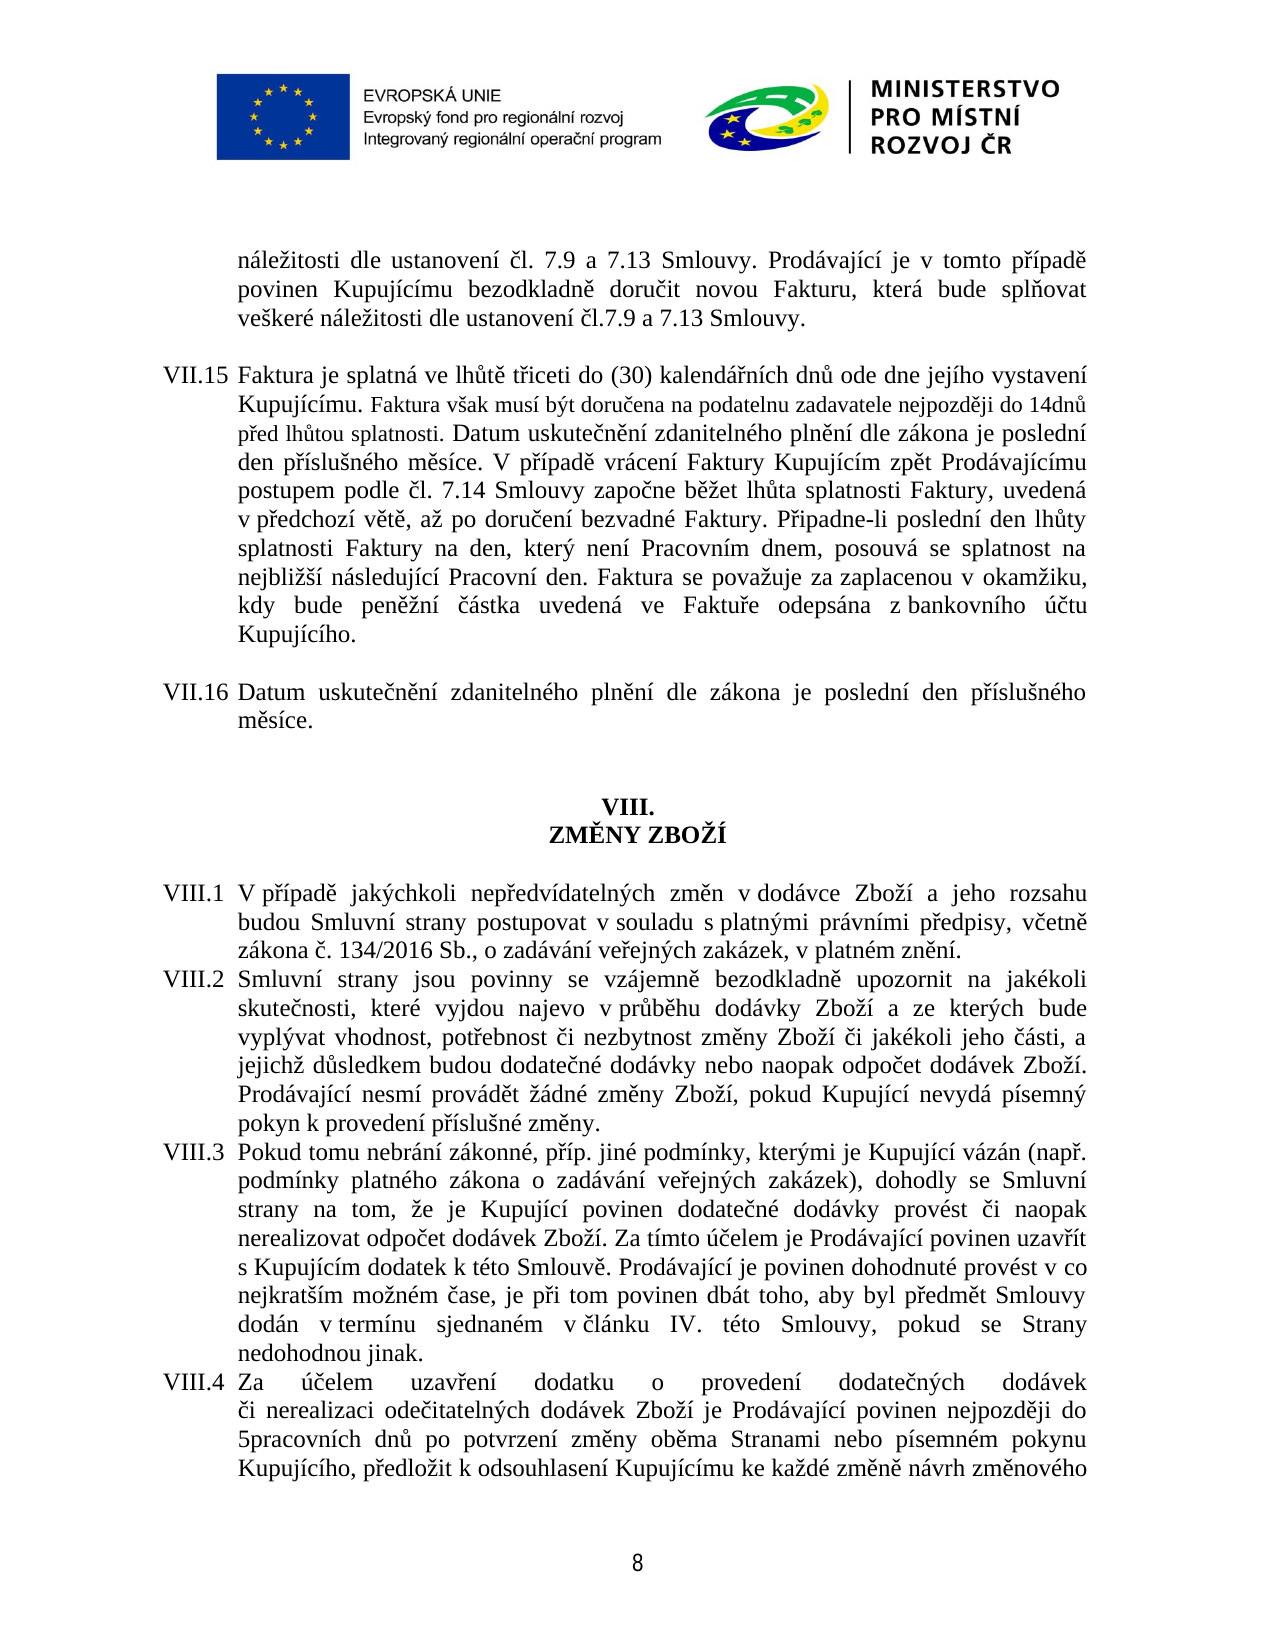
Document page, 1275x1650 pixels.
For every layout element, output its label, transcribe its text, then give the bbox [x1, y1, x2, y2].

picture [187, 45, 1088, 188]
list Pokud tomu nebrání zákonné, příp. jiné podmínky, kterými je Kupující vázán (např. podmínky platného zákona o zadávání veřejných zakázek), dohodly se Smluvní strany na tom, že je Kupující povinen dodatečné dodávky provést či naopak nerealizovat odpočet dodávek Zboží. Za tímto účelem je Prodávající povinen uzavřít s Kupujícím dodatek k této Smlouvě. Prodávající je povinen dohodnuté provést v co nejkratším možném čase, je při tom povinen dbát toho, aby byl předmět Smlouvy dodán v termínu sjednaném v článku IV. této Smlouvy, pokud se Strany nedohodnou jinak. [163, 1137, 1087, 1367]
list Smluvní strany jsou povinny se vzájemně bezodkladně upozornit na jakékoli skutečnosti, které vyjdou najevo v průběhu dodávky Zboží a ze kterých bude vyplývat vhodnost, potřebnost či nezbytnost změny Zboží či jakékoli jeho části, a jejichž důsledkem budou dodatečné dodávky nebo naopak odpočet dodávek Zboží. Prodávající nesmí provádět žádné změny Zboží, pokud Kupující nevydá písemný pokyn k provedení příslušné změny. [163, 964, 1087, 1137]
list Faktura je splatná ve lhůtě třiceti do (30) kalendářních dnů ode dne jejího vystavení Kupujícímu. Faktura však musí být doručena na podatelnu zadavatele nejpozději do 14dnů před lhůtou splatnosti. Datum uskutečnění zdanitelného plnění dle zákona je poslední den příslušného měsíce. V případě vrácení Faktury Kupujícím zpět Prodávajícímu postupem podle čl. 7.14 Smlouvy započne běžet lhůta splatnosti Faktury, uvedená v předchozí větě, až po doručení bezvadné Faktury. Připadne-li poslední den lhůty splatnosti Faktury na den, který není Pracovním dnem, posouvá se splatnost na nejbližší následující Pracovní den. Faktura se považuje za zaplacenou v okamžiku, kdy bude peněžní částka uvedená ve Faktuře odepsána z bankovního účtu Kupujícího. [163, 360, 1087, 648]
text ZMĚNY ZBOŽÍ [187, 820, 1087, 849]
list V případě jakýchkoli nepředvídatelných změn v dodávce Zboží a jeho rozsahu budou Smluvní strany postupovat v souladu s platnými právními předpisy, včetně zákona č. 134/2016 Sb., o zadávání veřejných zakázek, v platném znění. [163, 878, 1087, 964]
list Datum uskutečnění zdanitelného plnění dle zákona je poslední den příslušného měsíce. [163, 677, 1087, 734]
